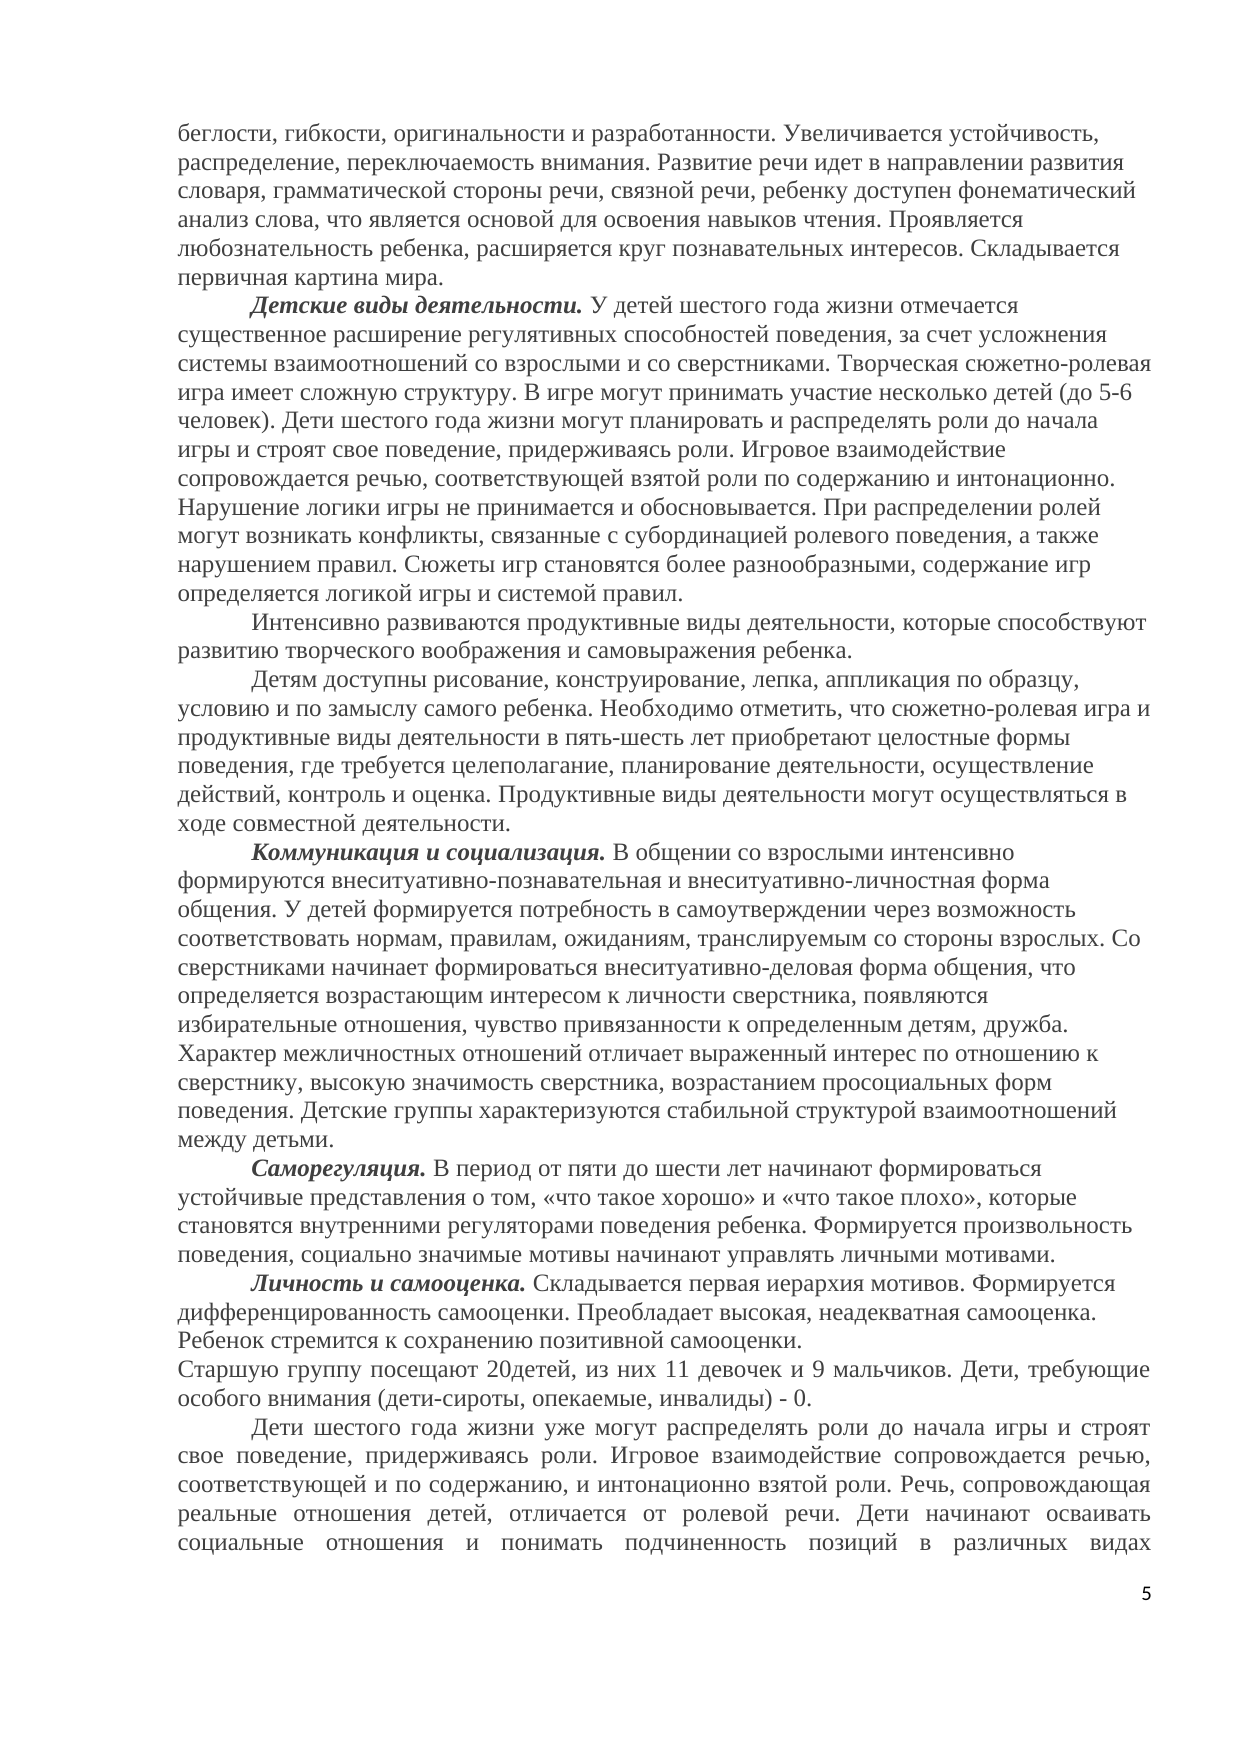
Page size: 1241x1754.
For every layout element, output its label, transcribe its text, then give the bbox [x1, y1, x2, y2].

text Личность и самооценка. Складывается первая иерархия мотивов. Формируется дифференцированность самооценки. Преобладает высокая, неадекватная самооценка. Ребенок стремится к сохранению позитивной самооценки. [177, 1268, 1152, 1354]
text Саморегуляция. В период от пяти до шести лет начинают формироваться устойчивые представления о том, «что такое хорошо» и «что такое плохо», которые становятся внутренними регуляторами поведения ребенка. Формируется произвольность поведения, социально значимые мотивы начинают управлять личными мотивами. [177, 1153, 1152, 1268]
text Старшую группу посещают 20детей, из них 11 девочек и 9 мальчиков. Дети, требующие особого внимания (дети-сироты, опекаемые, инвалиды) - 0. [177, 1354, 1152, 1412]
text Интенсивно развиваются продуктивные виды деятельности, которые способствуют развитию творческого воображения и самовыражения ребенка. [177, 607, 1152, 664]
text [177, 118, 1152, 291]
text Детские виды деятельности. У детей шестого года жизни отмечается существенное расширение регулятивных способностей поведения, за счет усложнения системы взаимоотношений со взрослыми и со сверстниками. Творческая сюжетно-ролевая игра имеет сложную структуру. В игре могут принимать участие несколько детей (до 5-6 человек). Дети шестого года жизни могут планировать и распределять роли до начала игры и строят свое поведение, придерживаясь роли. Игровое взаимодействие сопровождается речью, соответствующей взятой роли по содержанию и интонационно. Нарушение логики игры не принимается и обосновывается. При распределении ролей могут возникать конфликты, связанные с субординацией ролевого поведения, а также нарушением правил. Сюжеты игр становятся более разнообразными, содержание игр определяется логикой игры и системой правил. [177, 291, 1152, 607]
text Коммуникация и социализация. В общении со взрослыми интенсивно формируются внеситуативно-познавательная и внеситуативно-личностная форма общения. У детей формируется потребность в самоутверждении через возможность соответствовать нормам, правилам, ожиданиям, транслируемым со стороны взрослых. Со сверстниками начинает формироваться внеситуативно-деловая форма общения, что определяется возрастающим интересом к личности сверстника, появляются избирательные отношения, чувство привязанности к определенным детям, дружба. Характер межличностных отношений отличает выраженный интерес по отношению к сверстнику, высокую значимость сверстника, возрастанием просоциальных форм поведения. Детские группы характеризуются стабильной структурой взаимоотношений между детьми. [177, 837, 1152, 1153]
text Детям доступны рисование, конструирование, лепка, аппликация по образцу, условию и по замыслу самого ребенка. Необходимо отметить, что сюжетно-ролевая игра и продуктивные виды деятельности в пять-шесть лет приобретают целостные формы поведения, где требуется целеполагание, планирование деятельности, осуществление действий, контроль и оценка. Продуктивные виды деятельности могут осуществляться в ходе совместной деятельности. [177, 664, 1152, 837]
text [177, 1412, 1152, 1556]
